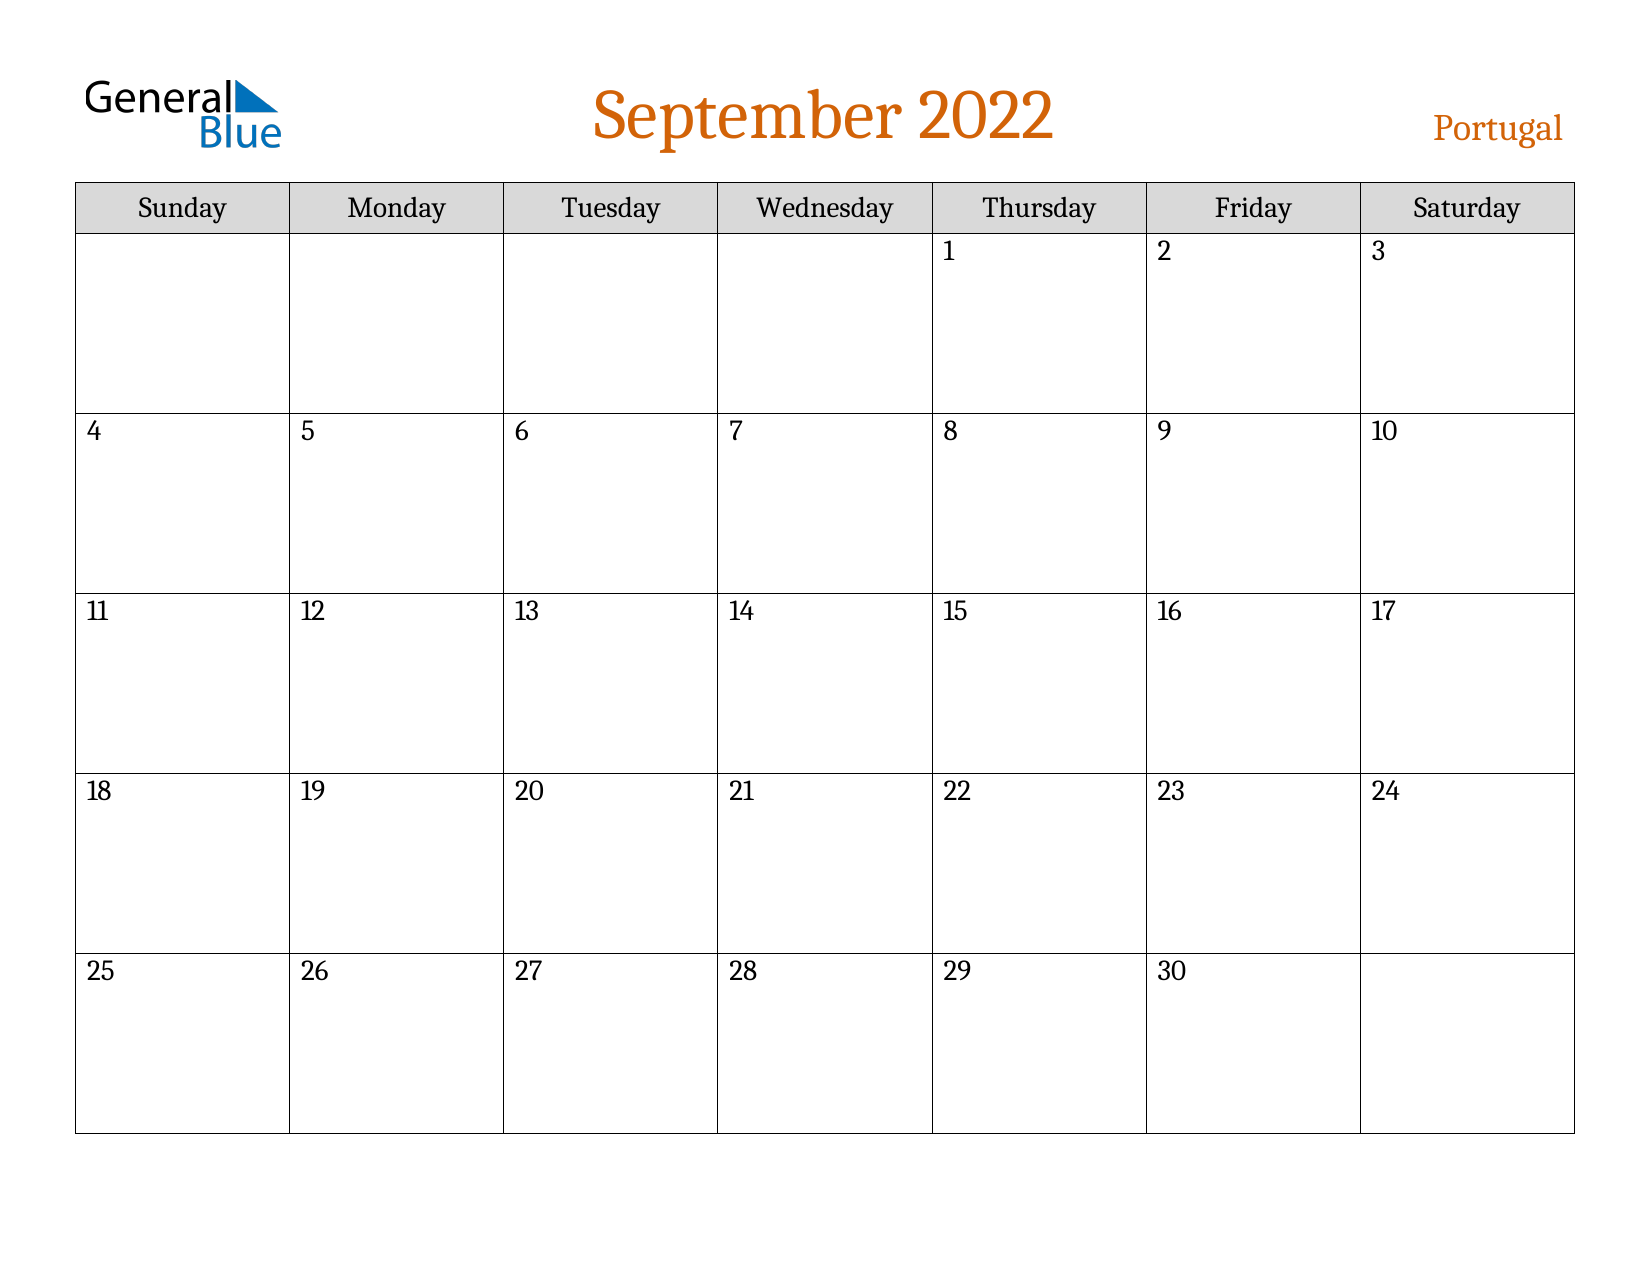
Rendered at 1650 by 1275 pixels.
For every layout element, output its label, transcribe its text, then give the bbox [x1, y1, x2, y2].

table_cell [290, 990, 503, 1133]
table_cell Monday [290, 183, 503, 233]
table_cell 29 [933, 954, 1146, 990]
table_cell [76, 630, 289, 773]
table_cell [504, 234, 717, 270]
table_cell 6 [504, 414, 717, 450]
table_cell 5 [290, 414, 503, 450]
table_cell [290, 810, 503, 953]
table_cell 12 [290, 594, 503, 630]
table_cell [718, 270, 932, 413]
table_cell [290, 450, 503, 593]
table_cell 22 [933, 774, 1146, 810]
table_cell 19 [290, 774, 503, 810]
table_cell [718, 234, 932, 270]
table_cell 26 [290, 954, 503, 990]
table_cell Sunday [76, 183, 289, 233]
table_cell 1 [933, 234, 1146, 270]
table_cell 2 [1147, 234, 1360, 270]
table_cell 8 [933, 414, 1146, 450]
table_cell [1361, 810, 1574, 953]
table_cell Tuesday [504, 183, 717, 233]
table_cell 23 [1147, 774, 1360, 810]
table_cell [290, 234, 503, 270]
table_cell [718, 450, 932, 593]
table_cell [290, 630, 503, 773]
table_cell 13 [504, 594, 717, 630]
picture [86, 80, 281, 148]
table_cell [76, 270, 289, 413]
table_cell 27 [504, 954, 717, 990]
table_cell [504, 630, 717, 773]
table_cell [1361, 270, 1574, 413]
table_cell [718, 990, 932, 1133]
table_cell [933, 450, 1146, 593]
table_cell [1361, 630, 1574, 773]
table_cell [76, 234, 289, 270]
table_header September 2022 [504, 75, 1146, 182]
table_cell [76, 810, 289, 953]
table_cell [504, 450, 717, 593]
table_cell [933, 630, 1146, 773]
table_cell [504, 810, 717, 953]
table_cell Saturday [1361, 183, 1574, 233]
table_cell [933, 270, 1146, 413]
table_cell [1147, 270, 1360, 413]
table_cell 15 [933, 594, 1146, 630]
table_cell 16 [1147, 594, 1360, 630]
table_cell [1147, 450, 1360, 593]
table_cell 4 [76, 414, 289, 450]
table_cell 3 [1361, 234, 1574, 270]
table_cell 30 [1147, 954, 1360, 990]
table_cell 18 [76, 774, 289, 810]
table_cell [76, 450, 289, 593]
table_cell 9 [1147, 414, 1360, 450]
table_cell [290, 270, 503, 413]
table_cell 24 [1361, 774, 1574, 810]
table_cell [1361, 990, 1574, 1133]
table_cell 17 [1361, 594, 1574, 630]
table_cell 28 [718, 954, 932, 990]
table_cell Friday [1147, 183, 1360, 233]
table_cell [718, 630, 932, 773]
table_cell [1147, 810, 1360, 953]
table_cell [1361, 450, 1574, 593]
table_cell 14 [718, 594, 932, 630]
table_cell 25 [76, 954, 289, 990]
table_cell [504, 990, 717, 1133]
table_cell 11 [76, 594, 289, 630]
table_cell 20 [504, 774, 717, 810]
table_cell [933, 810, 1146, 953]
table_cell [933, 990, 1146, 1133]
table_header [76, 75, 503, 182]
table_cell 21 [718, 774, 932, 810]
table_cell [1147, 990, 1360, 1133]
table_cell [1361, 954, 1574, 990]
table_cell 7 [718, 414, 932, 450]
table_cell [718, 810, 932, 953]
table_cell [76, 990, 289, 1133]
table_cell [1147, 630, 1360, 773]
table_cell 10 [1361, 414, 1574, 450]
table_header Portugal [1146, 75, 1574, 182]
table_cell [504, 270, 717, 413]
table_cell Wednesday [718, 183, 932, 233]
table_cell Thursday [933, 183, 1146, 233]
